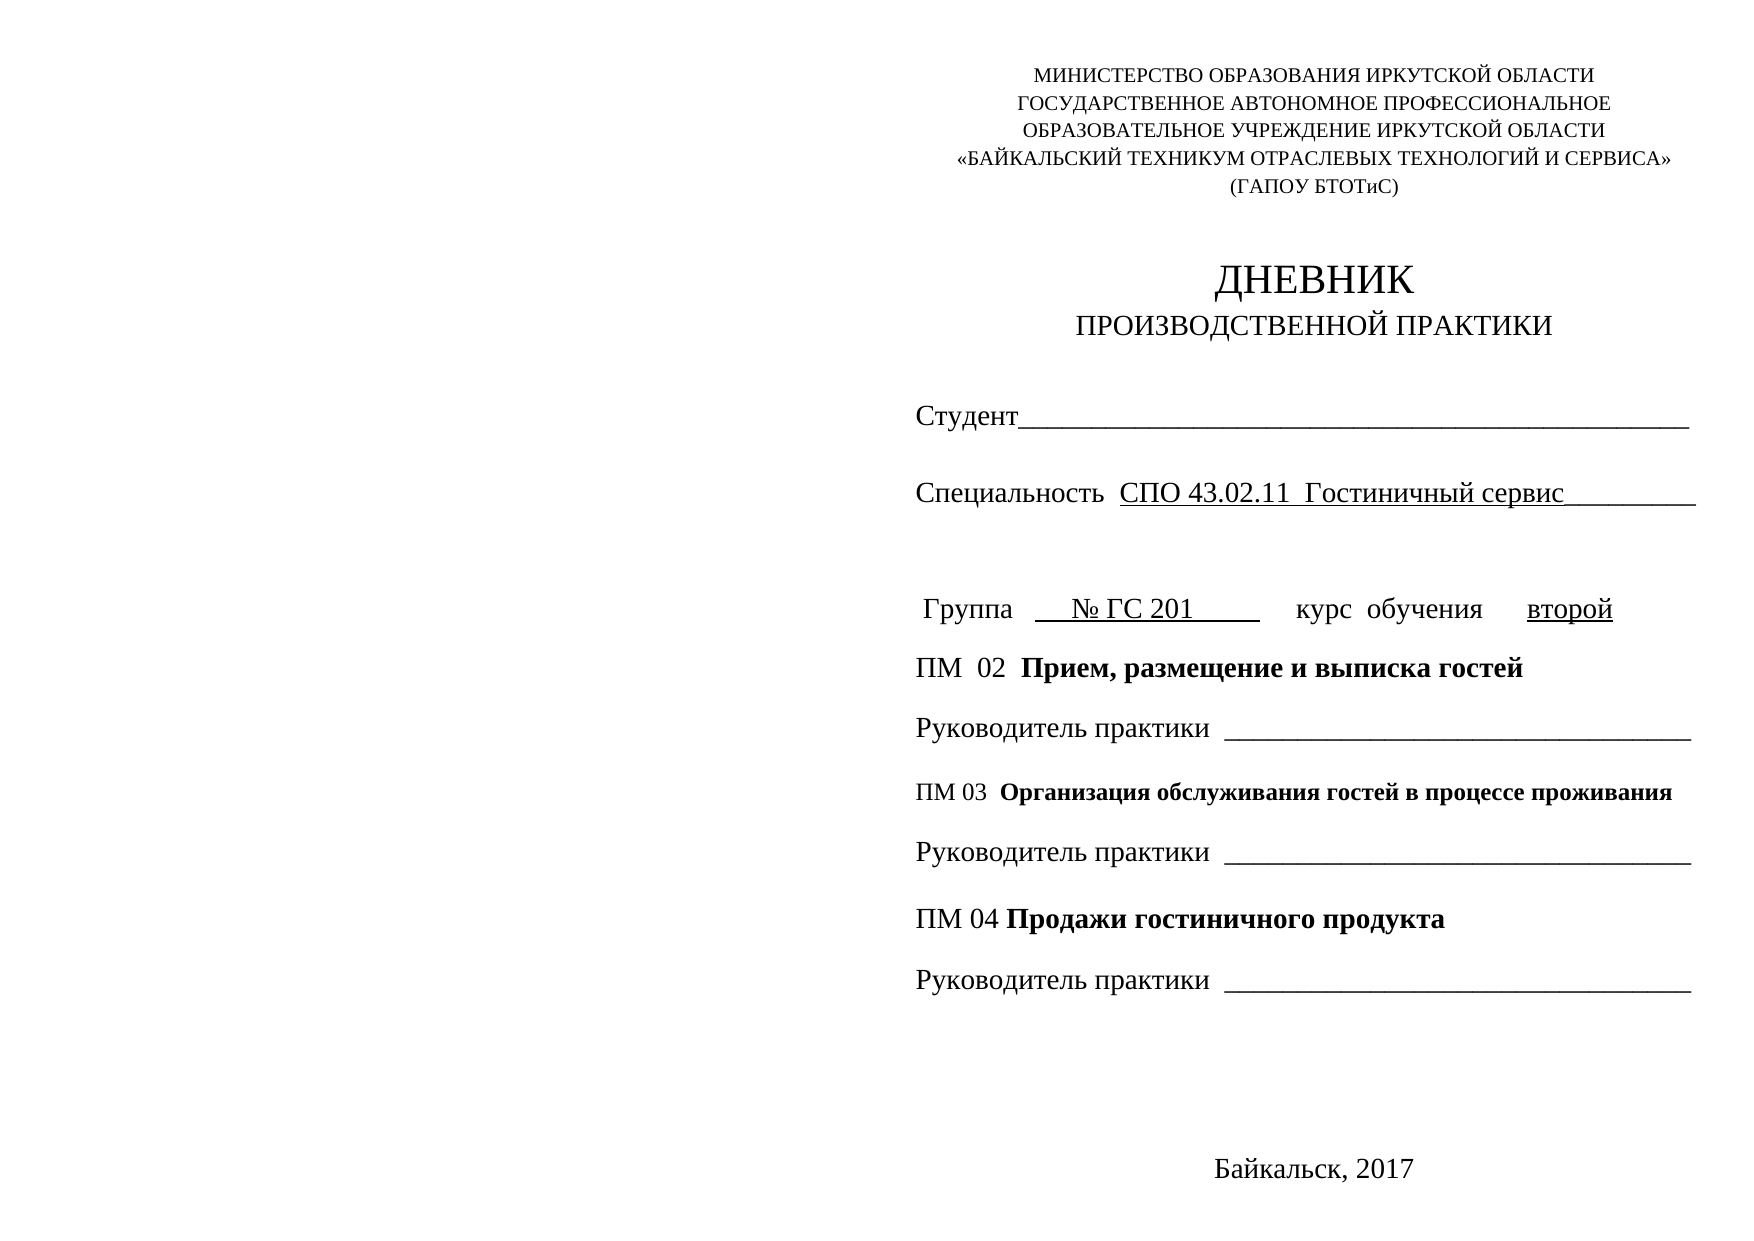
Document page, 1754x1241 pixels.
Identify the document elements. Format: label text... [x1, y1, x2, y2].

text Студент______________________________________________ Специальность СПО 43.02.11 Гостиничный сервис_________ Группа № ГС 201 курс обучения второй [915, 398, 1713, 625]
text ДНЕВНИК ПРОИЗВОДСТВЕННОЙ ПРАКТИКИ [915, 255, 1713, 373]
text ПМ 02 Прием, размещение и выписка гостей [915, 651, 1713, 684]
text Руководитель практики ________________________________ [915, 962, 1713, 1028]
text ПМ 04 Продажи гостиничного продукта [915, 901, 1713, 962]
text МИНИСТЕРСТВО ОБРАЗОВАНИЯ ИРКУТСКОЙ ОБЛАСТИ ГОСУДАРСТВЕННОЕ АВТОНОМНОЕ ПРОФЕССИОНАЛЬНОЕ ОБРАЗОВАТЕЛЬНОЕ УЧРЕЖДЕНИЕ ИРКУТСКОЙ ОБЛАСТИ «БАЙКАЛЬСКИЙ ТЕХНИКУМ ОТРАСЛЕВЫХ ТЕХНОЛОГИЙ И СЕРВИСА» (ГАПОУ БТОТиС) [915, 63, 1713, 230]
text Байкальск, 2017 [915, 1151, 1713, 1185]
text Руководитель практики ________________________________ ПМ 03 Организация обслуживания гостей в процессе проживания [915, 710, 1713, 834]
text Руководитель практики ________________________________ [915, 834, 1713, 867]
